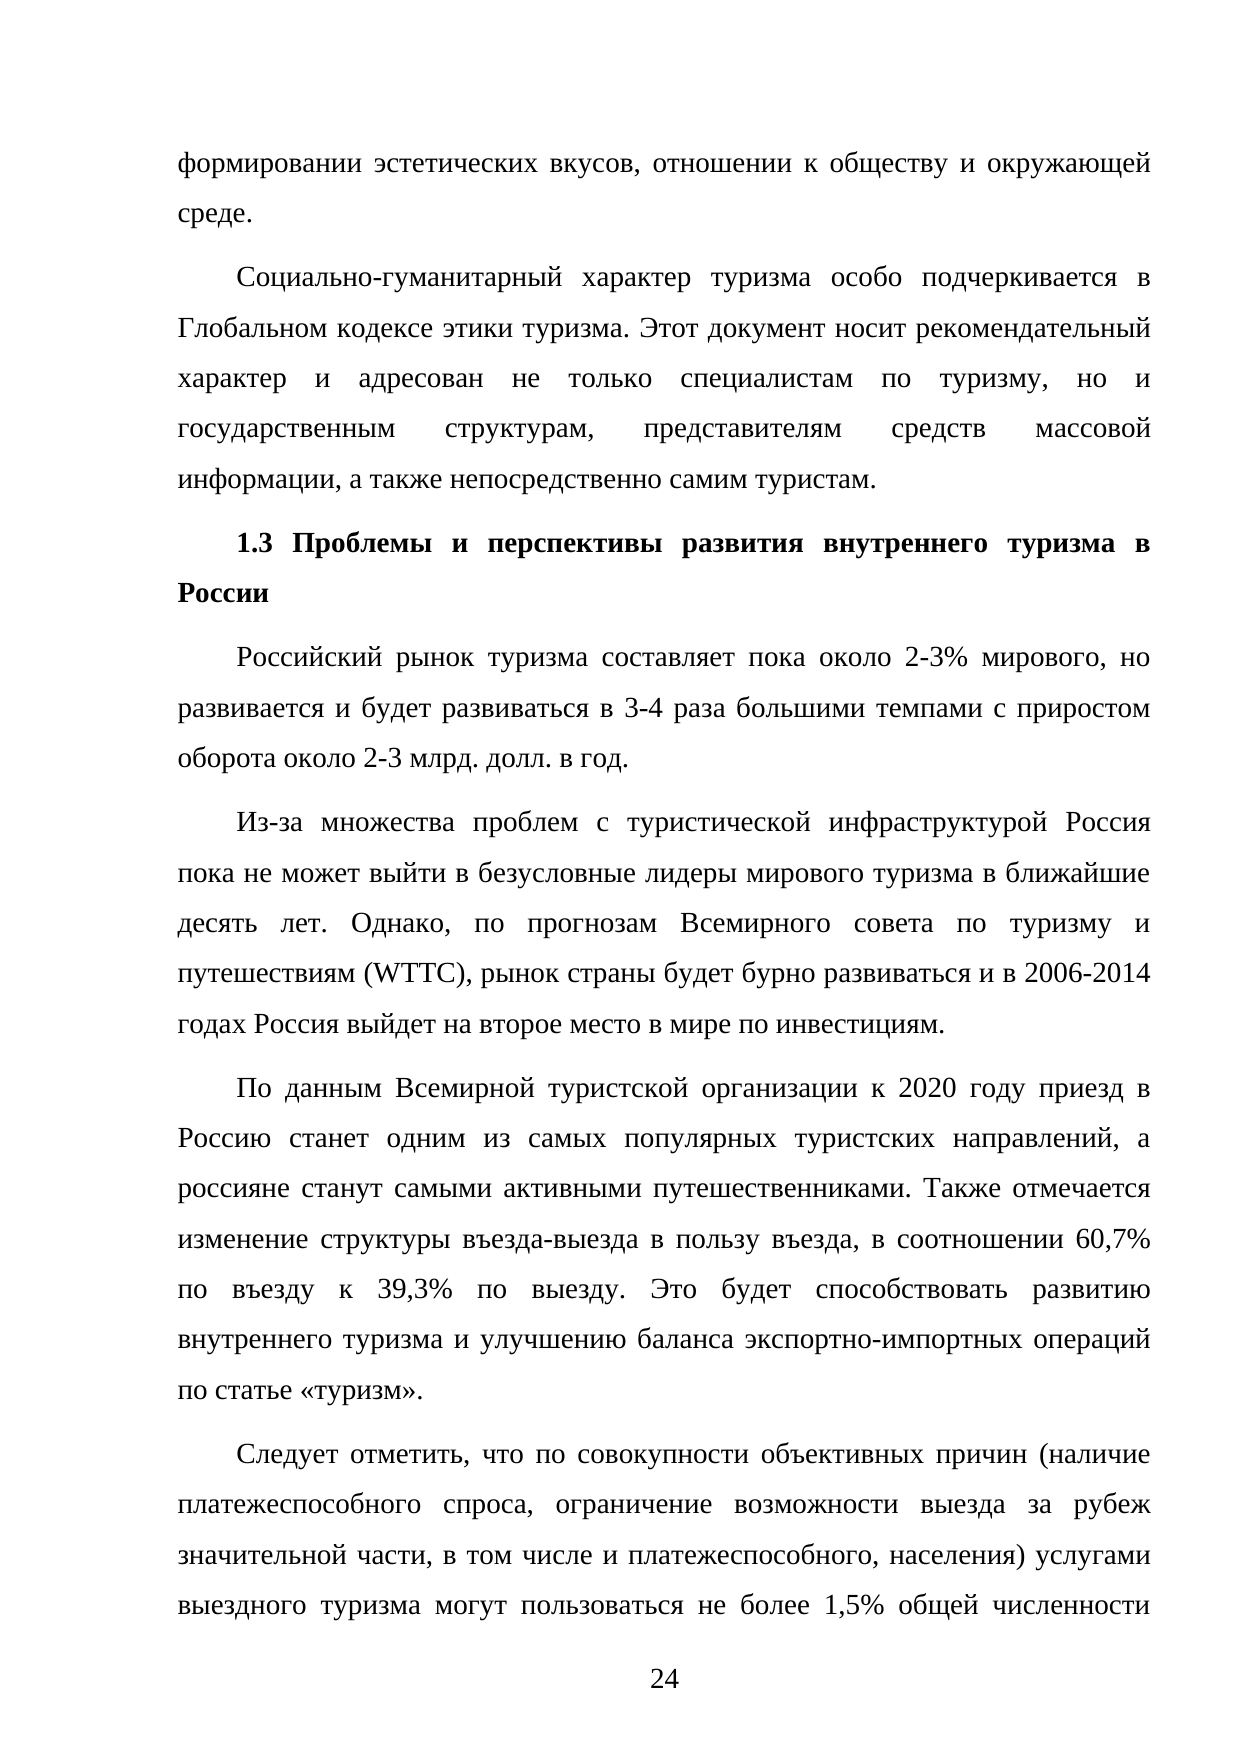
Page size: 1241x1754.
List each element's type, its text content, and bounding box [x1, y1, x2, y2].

text Российский рынок туризма составляет пока около 2-3% мирового, но развивается и будет развиваться в 3-4 раза большими темпами с приростом оборота около 2-3 млрд. долл. в год. [177, 639, 1152, 774]
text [177, 145, 1152, 229]
text 1.3 Проблемы и перспективы развития внутреннего туризма в России [177, 525, 1152, 609]
text Из-за множества проблем с туристической инфраструктурой Россия пока не может выйти в безусловные лидеры мирового туризма в ближайшие десять лет. Однако, по прогнозам Всемирного совета по туризму и путешествиям (WTTC), рынок страны будет бурно развиваться и в 2006-2014 годах Россия выйдет на второе место в мире по инвестициям. [177, 804, 1152, 1039]
text По данным Всемирной туристской организации к 2020 году приезд в Россию станет одним из самых популярных туристских направлений, а россияне станут самыми активными путешественниками. Также отмечается изменение структуры въезда-выезда в пользу въезда, в соотношении 60,7% по въезду к 39,3% по выезду. Это будет способствовать развитию внутреннего туризма и улучшению баланса экспортно-импортных операций по статье «туризм». [177, 1070, 1152, 1405]
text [177, 1436, 1152, 1621]
text Социально-гуманитарный характер туризма особо подчеркивается в Глобальном кодексе этики туризма. Этот документ носит рекомендательный характер и адресован не только специалистам по туризму, но и государственным структурам, представителям средств массовой информации, а также непосредственно самим туристам. [177, 259, 1152, 494]
